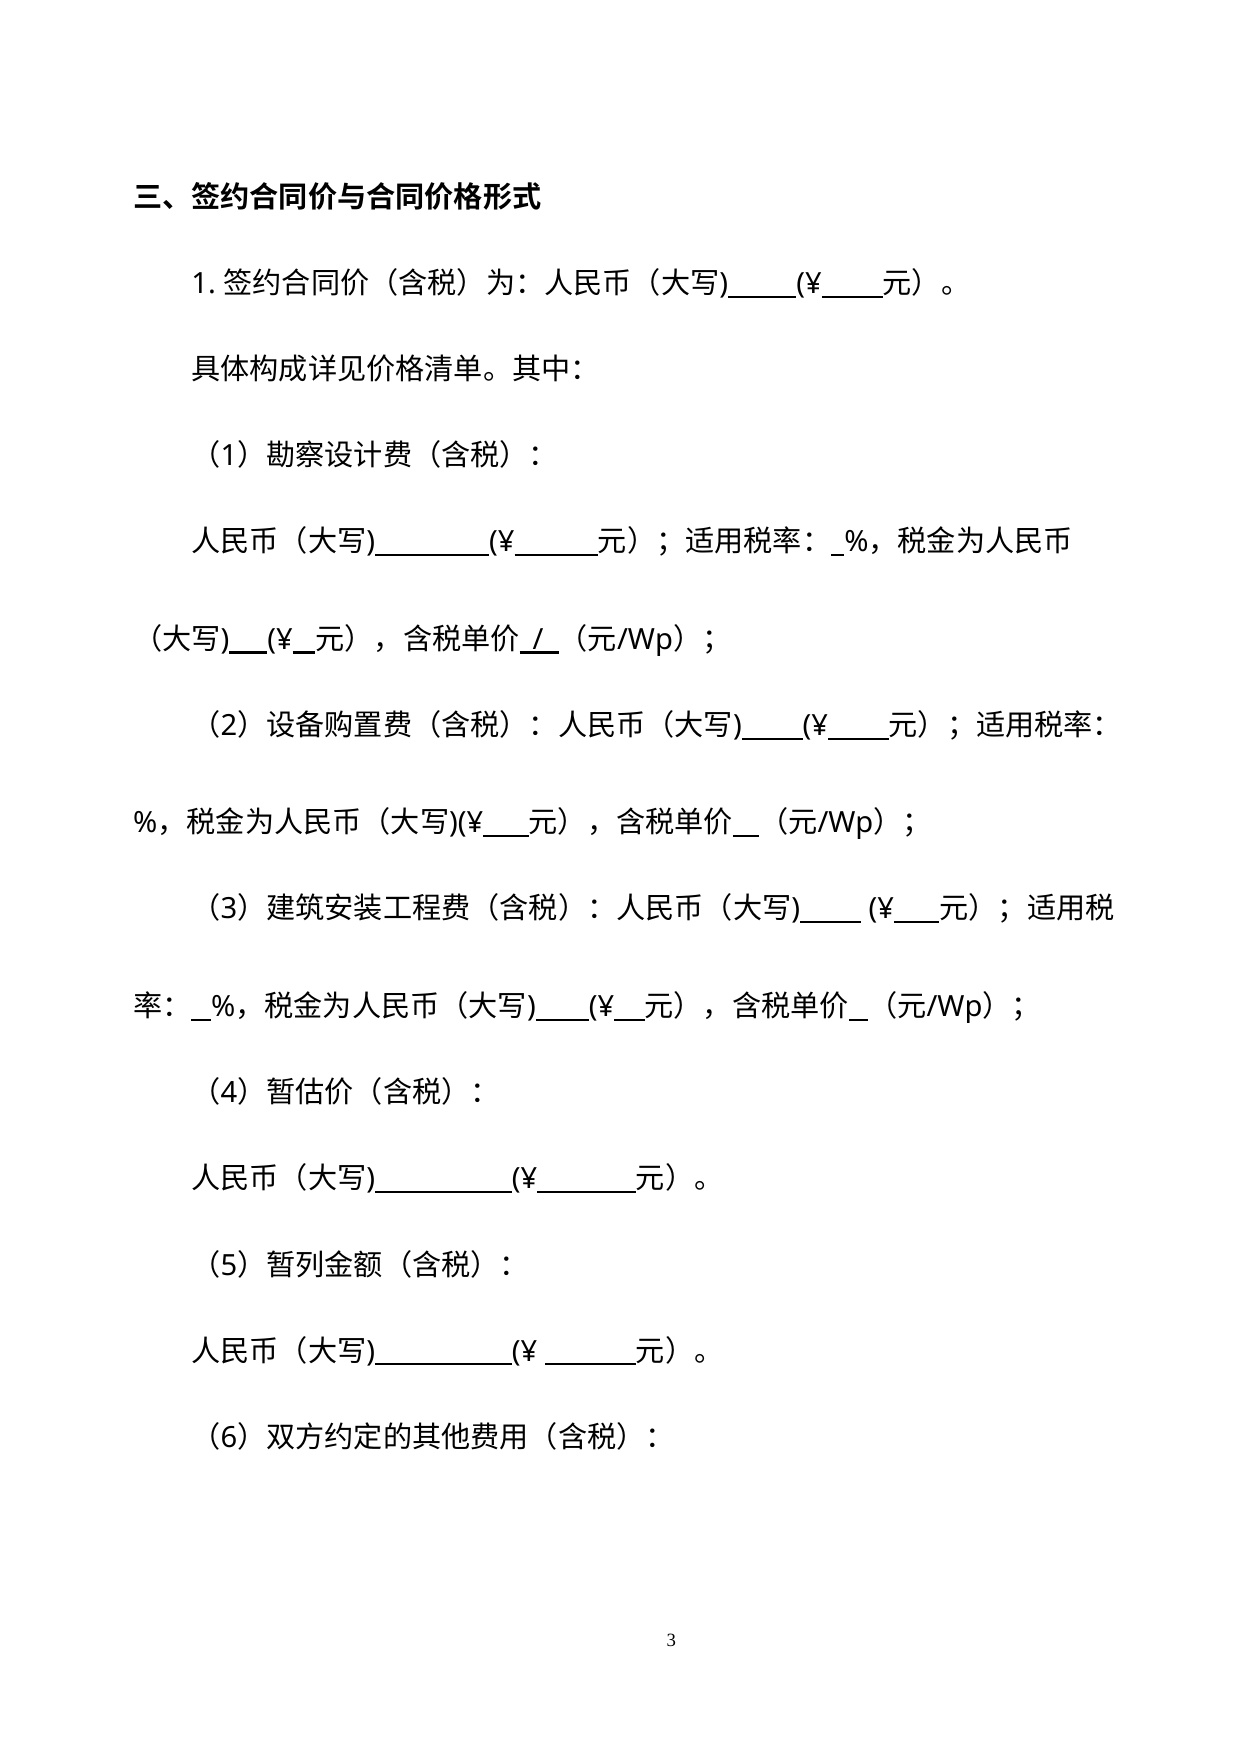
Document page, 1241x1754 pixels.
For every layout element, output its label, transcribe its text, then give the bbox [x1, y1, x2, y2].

text （4）暂估价（含税）： [133, 1057, 1122, 1122]
text 人民币（大写) (¥ 元）。 [133, 1144, 1122, 1209]
text （6）双方约定的其他费用（含税）： [133, 1402, 1122, 1467]
text （5）暂列金额（含税）： [133, 1230, 1122, 1295]
text 具体构成详见价格清单。其中： [133, 334, 1122, 399]
text 1. 签约合同价（含税）为：人民币（大写) (¥ 元）。 [133, 248, 1122, 313]
text （1）勘察设计费（含税）： [133, 420, 1122, 485]
text 人民币（大写) (¥ 元）；适用税率： %，税金为人民币（大写) (¥ 元），含税单价 / （元/Wp）； [133, 507, 1122, 669]
text 三、签约合同价与合同价格形式 [133, 162, 1122, 227]
text （3）建筑安装工程费（含税）：人民币（大写) (¥ 元）；适用税率： %，税金为人民币（大写) (¥ 元），含税单价 （元/Wp）； [133, 874, 1122, 1036]
text （2）设备购置费（含税）：人民币（大写) (¥ 元）；适用税率： %，税金为人民币（大写)(¥ 元），含税单价 （元/Wp）； [133, 690, 1122, 853]
text 人民币（大写) (¥ 元）。 [133, 1316, 1122, 1381]
